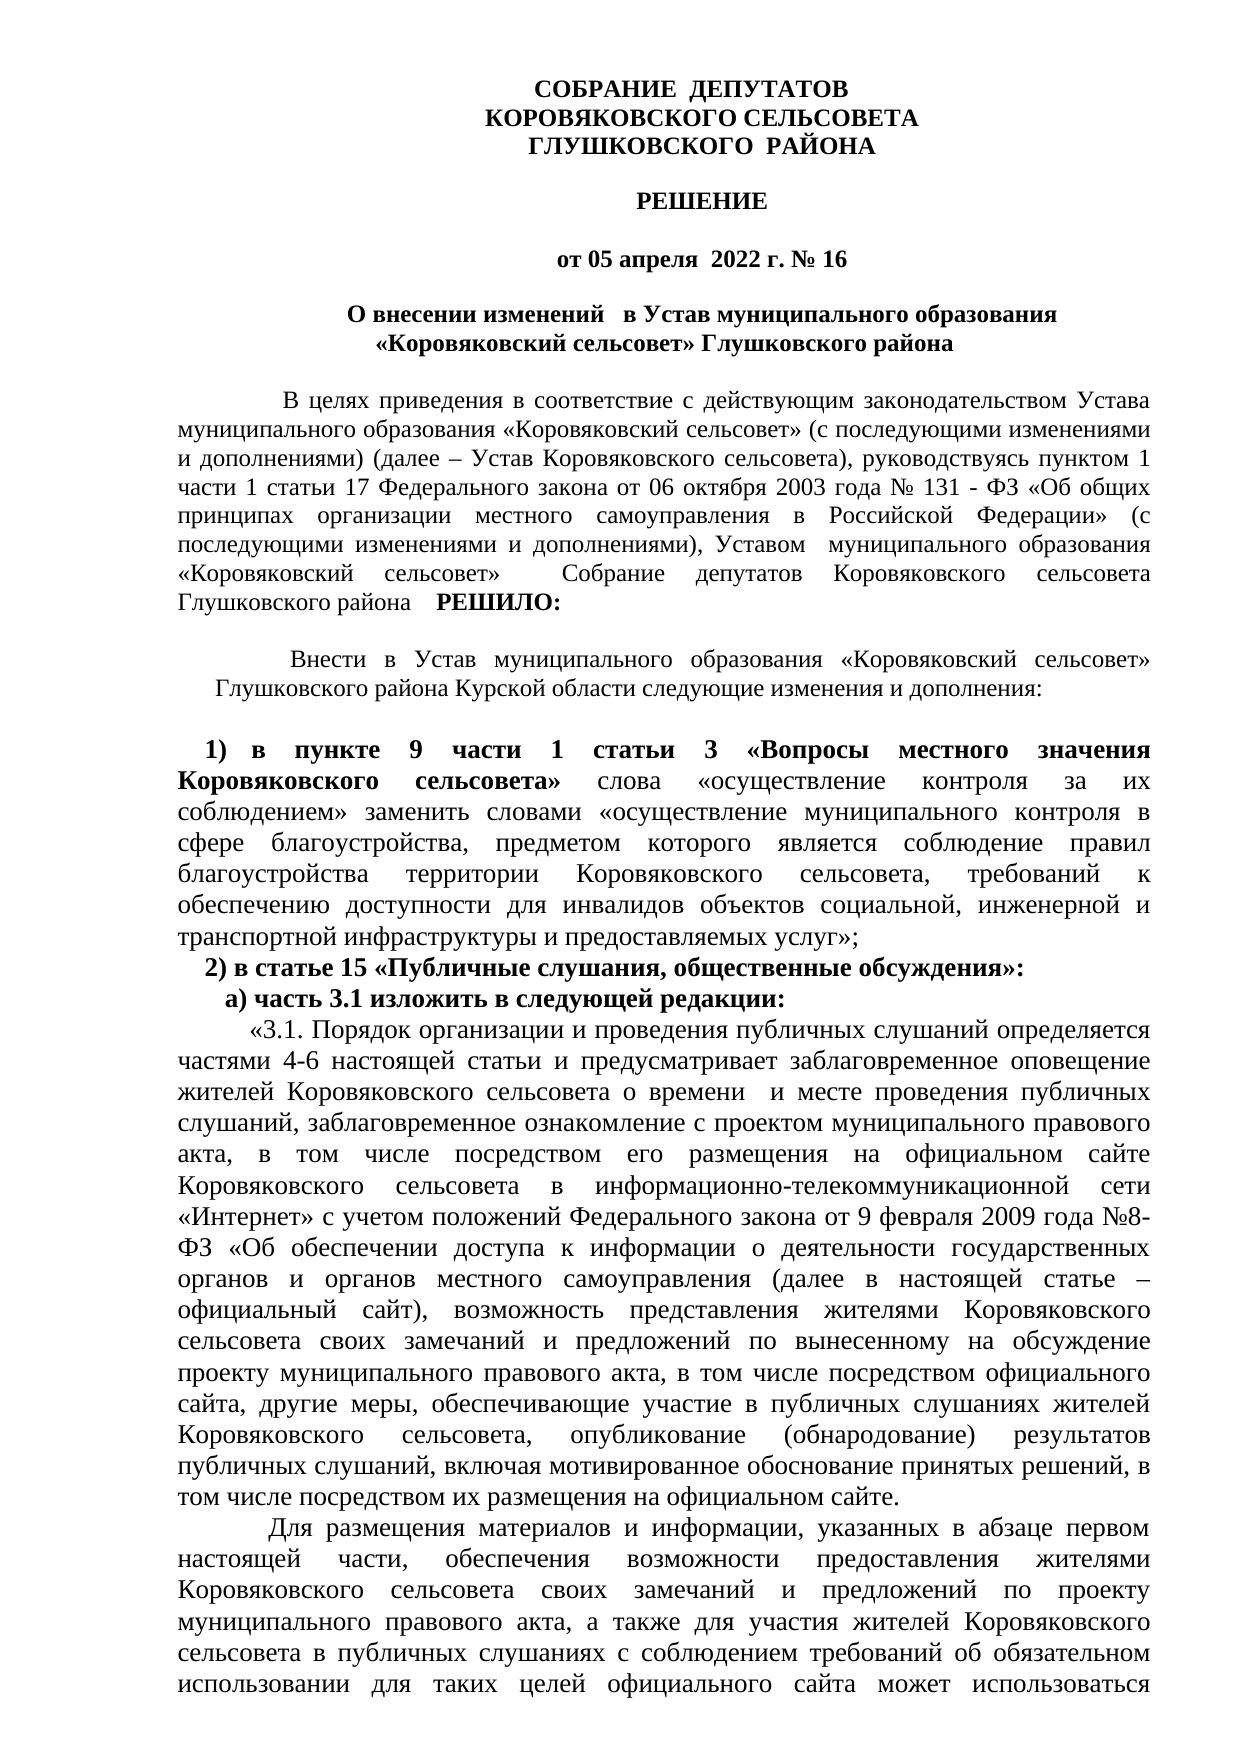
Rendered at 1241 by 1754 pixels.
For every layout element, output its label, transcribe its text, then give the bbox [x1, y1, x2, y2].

text СОБРАНИЕ ДЕПУТАТОВ [177, 74, 1152, 103]
text О внесении изменений в Устав муниципального образования «Коровяковский сельсовет» Глушковского района [177, 299, 1152, 357]
text 1) в пункте 9 части 1 статьи 3 «Вопросы местного значения Коровяковского сельсовета» слова «осуществление контроля за их соблюдением» заменить словами «осуществление муниципального контроля в сфере благоустройства, предметом которого является соблюдение правил благоустройства территории Коровяковского сельсовета, требований к обеспечению доступности для инвалидов объектов социальной, инженерной и транспортной инфраструктуры и предоставляемых услуг»; [177, 733, 1152, 951]
text «3.1. Порядок организации и проведения публичных слушаний определяется частями 4-6 настоящей статьи и предусматривает заблаговременное оповещение жителей Коровяковского сельсовета о времени и месте проведения публичных слушаний, заблаговременное ознакомление с проектом муниципального правового акта, в том числе посредством его размещения на официальном сайте Коровяковского сельсовета в информационно-телекоммуникационной сети «Интернет» с учетом положений Федерального закона от 9 февраля 2009 года №8-ФЗ «Об обеспечении доступа к информации о деятельности государственных органов и органов местного самоуправления (далее в настоящей статье – официальный сайт), возможность представления жителями Коровяковского сельсовета своих замечаний и предложений по вынесенному на обсуждение проекту муниципального правового акта, в том числе посредством официального сайта, другие меры, обеспечивающие участие в публичных слушаниях жителей Коровяковского сельсовета, опубликование (обнародование) результатов публичных слушаний, включая мотивированное обоснование принятых решений, в том числе посредством их размещения на официальном сайте. [177, 1013, 1152, 1511]
text 2) в статье 15 «Публичные слушания, общественные обсуждения»: [177, 951, 1152, 982]
text от 05 апреля 2022 г. № 16 [177, 244, 1152, 273]
text Внести в Устав муниципального образования «Коровяковский сельсовет» Глушковского района Курской области следующие изменения и дополнения: [215, 644, 1152, 702]
text КОРОВЯКОВСКОГО СЕЛЬСОВЕТА [177, 103, 1152, 131]
text РЕШЕНИЕ [177, 186, 1152, 215]
text а) часть 3.1 изложить в следующей редакции: [177, 982, 1152, 1013]
text В целях приведения в соответствие с действующим законодательством Устава муниципального образования «Коровяковский сельсовет» (с последующими изменениями и дополнениями) (далее – Устав Коровяковского сельсовета), руководствуясь пунктом 1 части 1 статьи 17 Федерального закона от 06 октября 2003 года № 131 - ФЗ «Об общих принципах организации местного самоуправления в Российской Федерации» (с последующими изменениями и дополнениями), Уставом муниципального образования «Коровяковский сельсовет» Собрание депутатов Коровяковского сельсовета Глушковского района РЕШИЛО: [177, 385, 1152, 615]
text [177, 1511, 1152, 1698]
text ГЛУШКОВСКОГО РАЙОНА [177, 131, 1152, 160]
